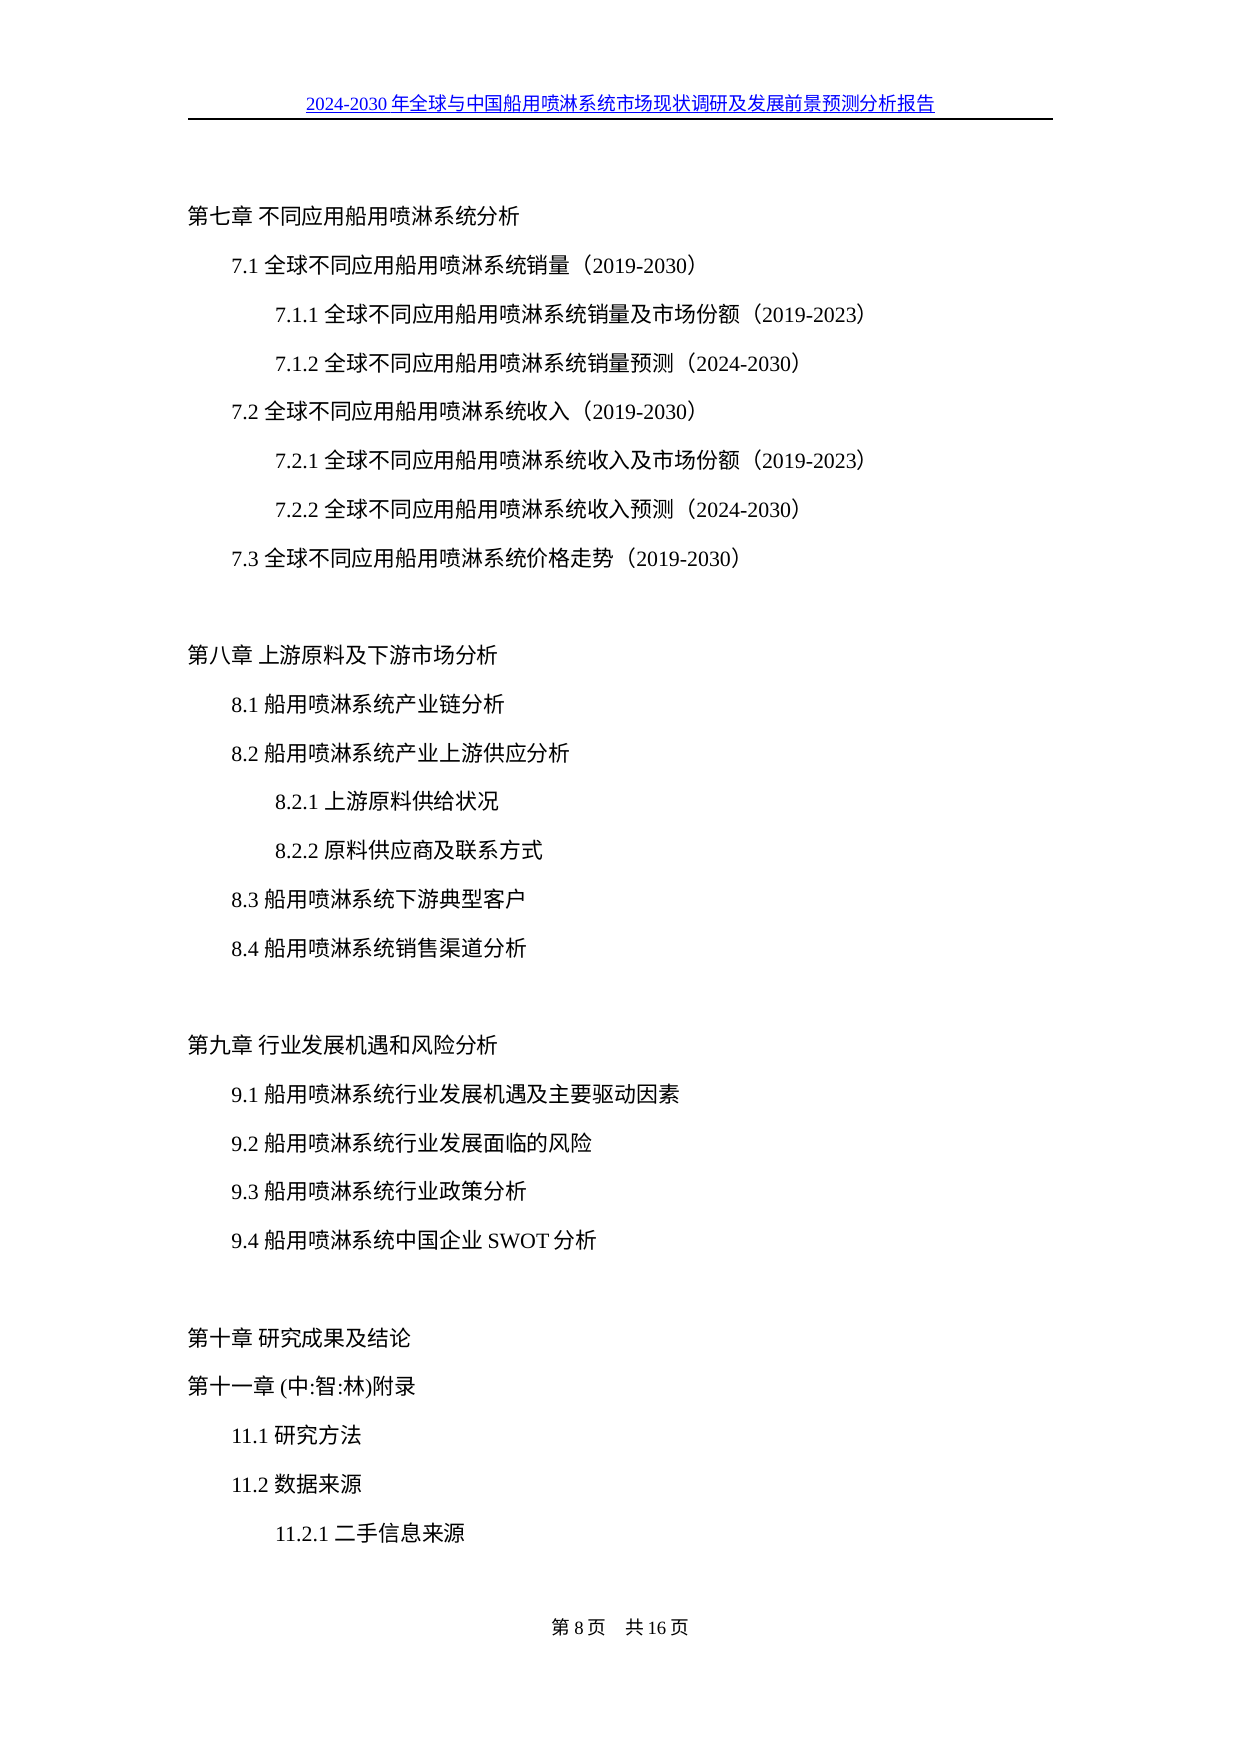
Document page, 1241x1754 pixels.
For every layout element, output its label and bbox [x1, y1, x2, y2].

text [187, 150, 1053, 1548]
